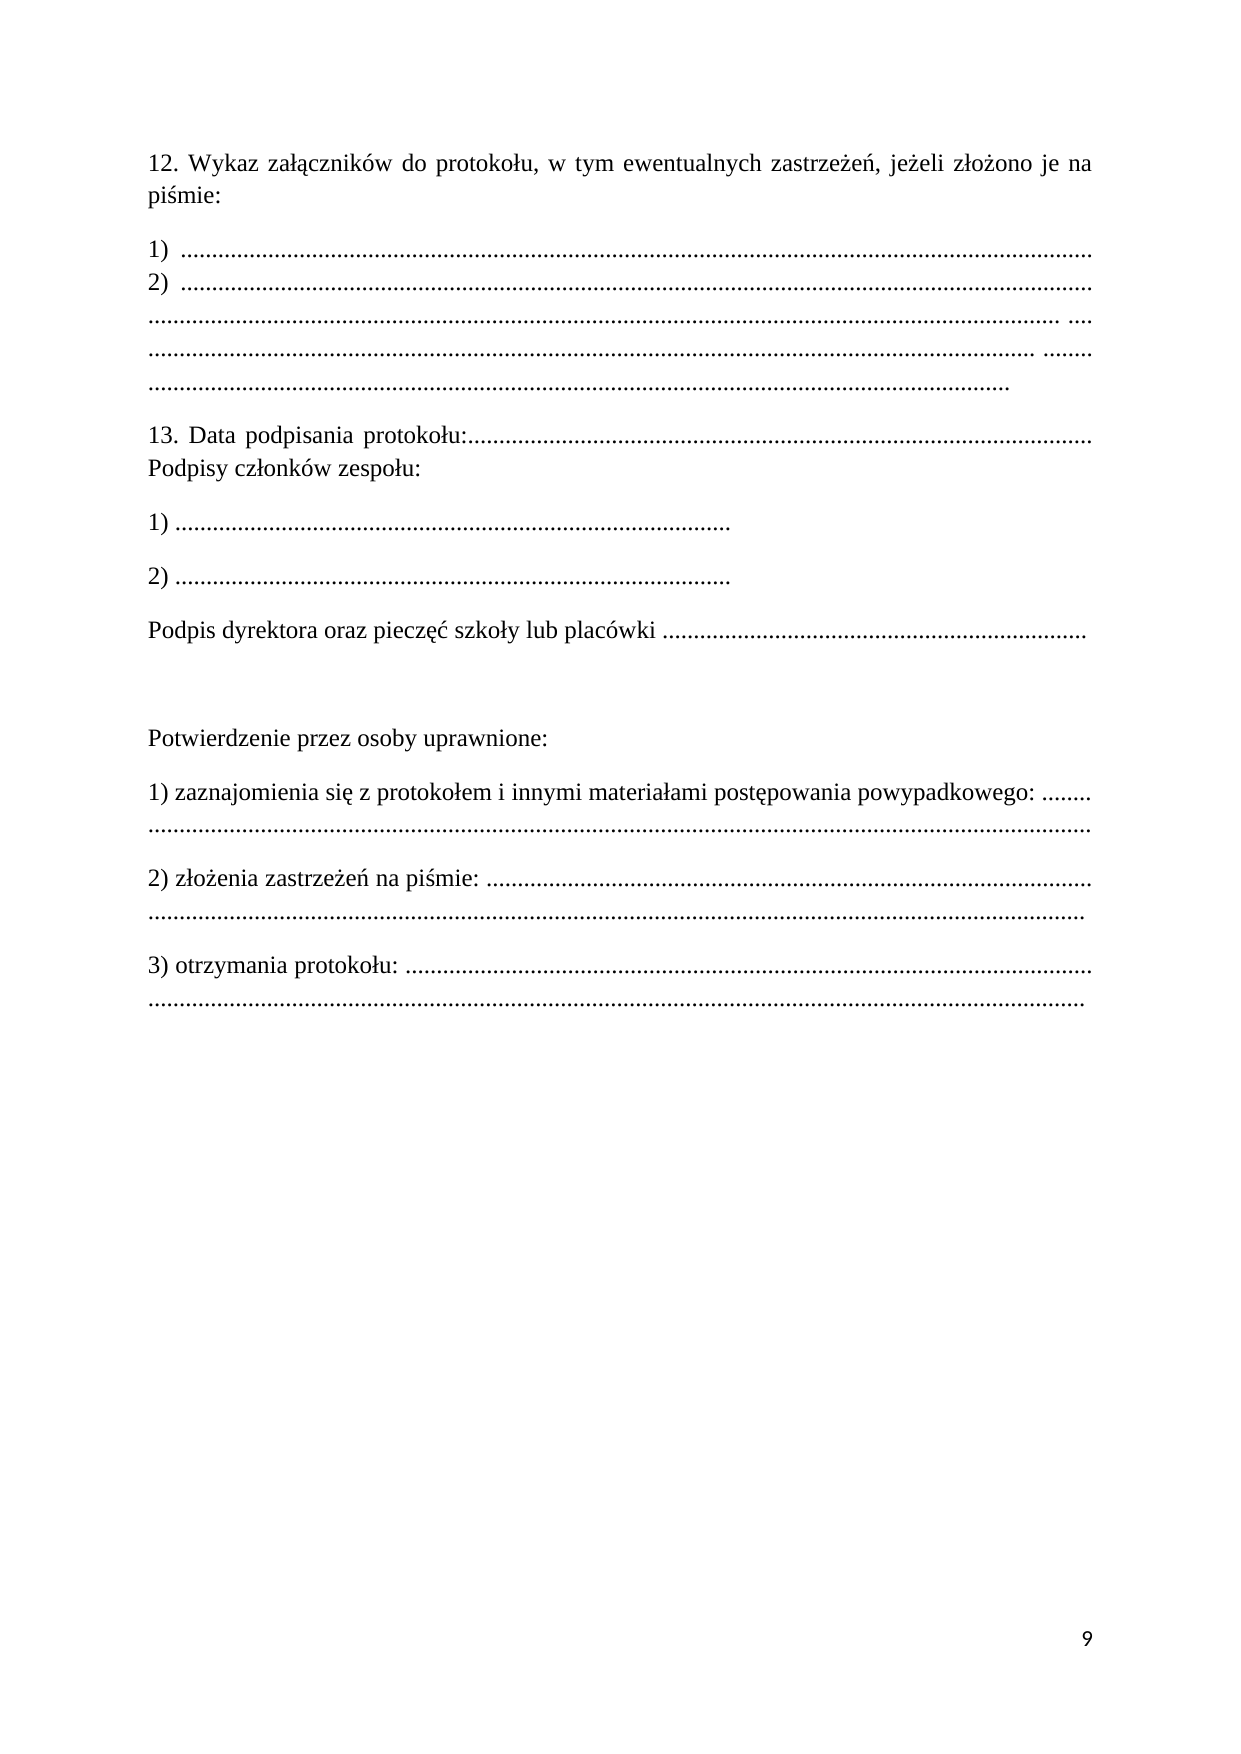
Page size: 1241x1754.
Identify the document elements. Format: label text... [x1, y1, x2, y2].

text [148, 148, 1093, 209]
text 13. Data podpisania protokołu:.................................................................................................... Podpisy członków zespołu: [148, 420, 1093, 482]
text 1) zaznajomienia się z protokołem i innymi materiałami postępowania powypadkowego: ........ ....................................................................................................................................................... [148, 777, 1093, 838]
text Potwierdzenie przez osoby uprawnione: [148, 723, 1093, 751]
text 1) .................................................................................................................................................. 2) .................................................................................................................................................. .................................................................................................................................................. .................................................................................................................................................. .................................................................................................................................................. [148, 234, 1093, 395]
text 2) złożenia zastrzeżeń na piśmie: ................................................................................................. ...................................................................................................................................................... [148, 863, 1093, 925]
text 2) ......................................................................................... [148, 561, 1093, 590]
text 1) ......................................................................................... [148, 507, 1093, 536]
text 3) otrzymania protokołu: .............................................................................................................. ...................................................................................................................................................... [148, 950, 1093, 1012]
text Podpis dyrektora oraz pieczęć szkoły lub placówki .................................................................... [148, 615, 1093, 644]
